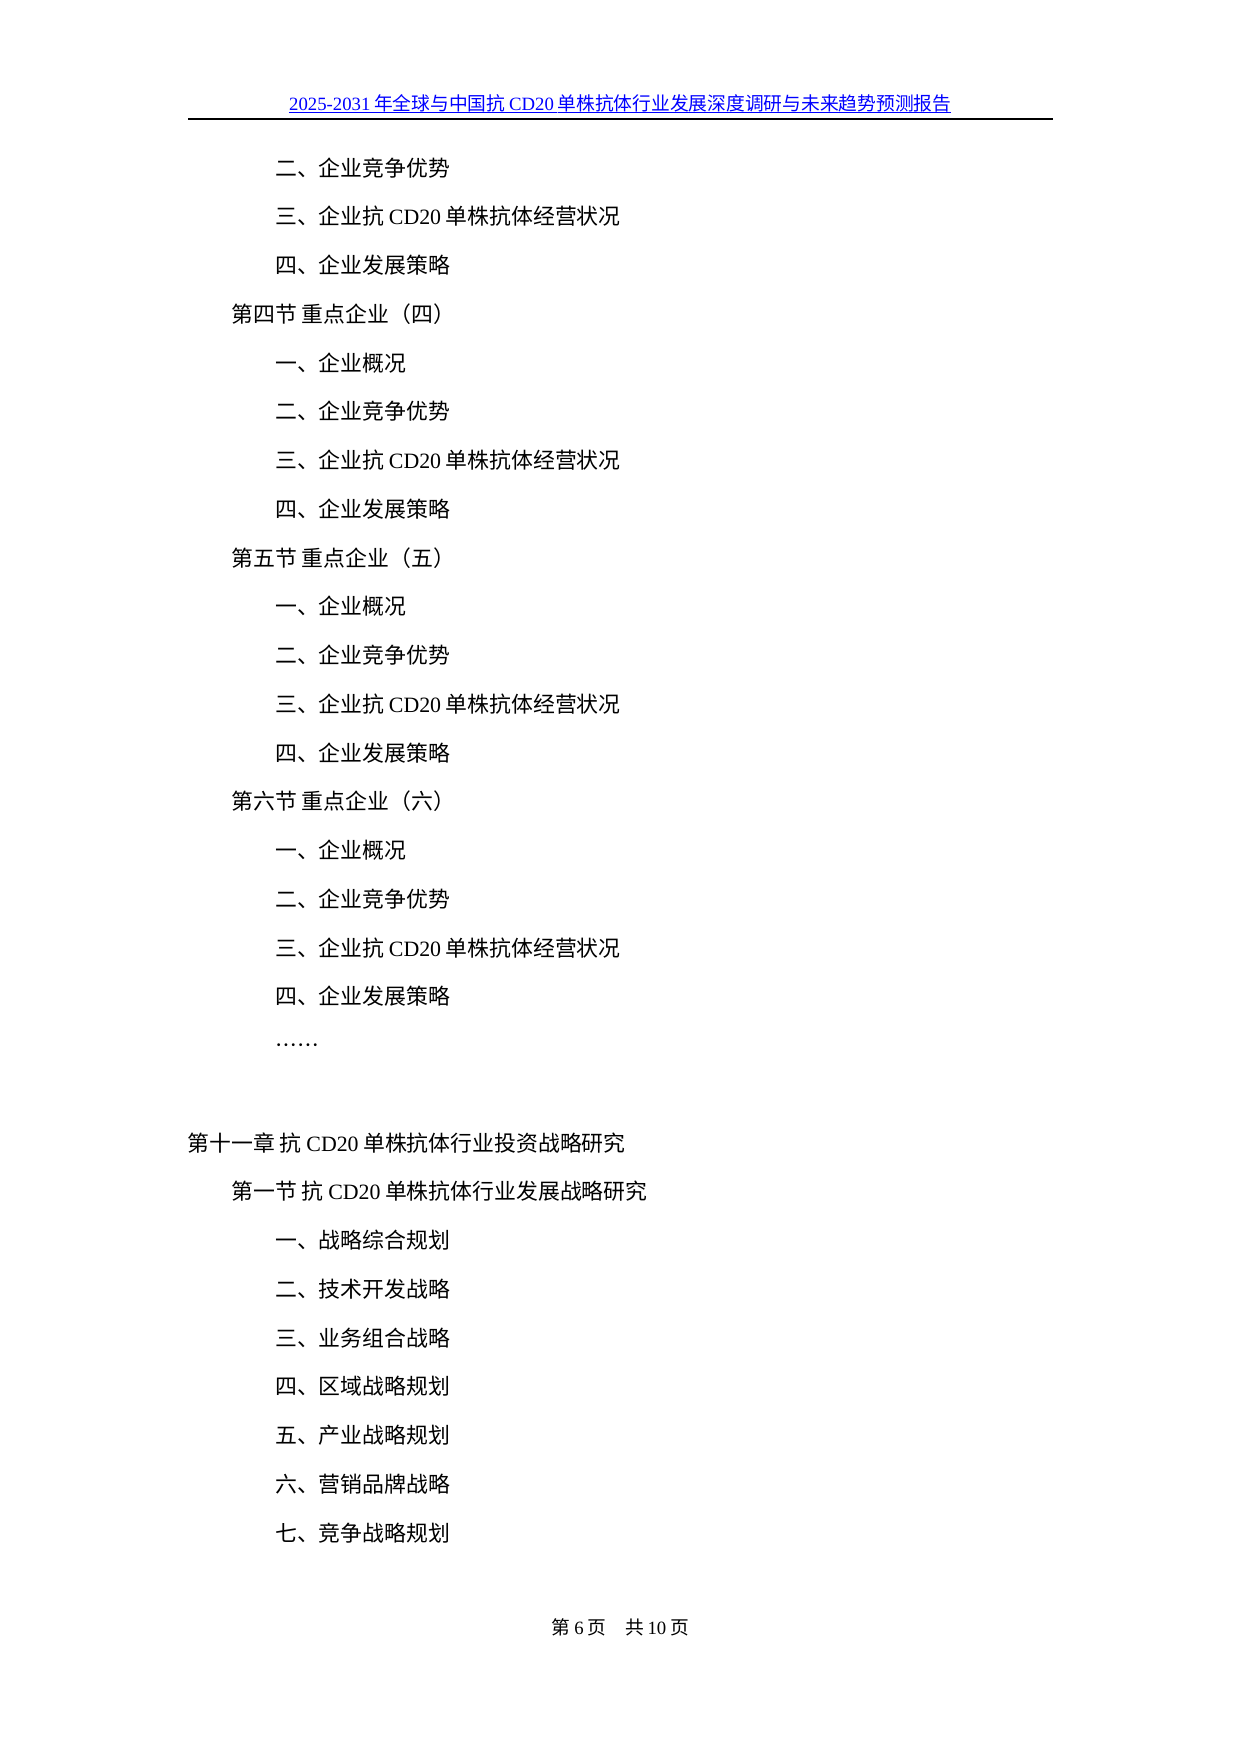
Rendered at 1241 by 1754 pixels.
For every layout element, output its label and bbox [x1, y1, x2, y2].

text [187, 150, 1053, 1548]
